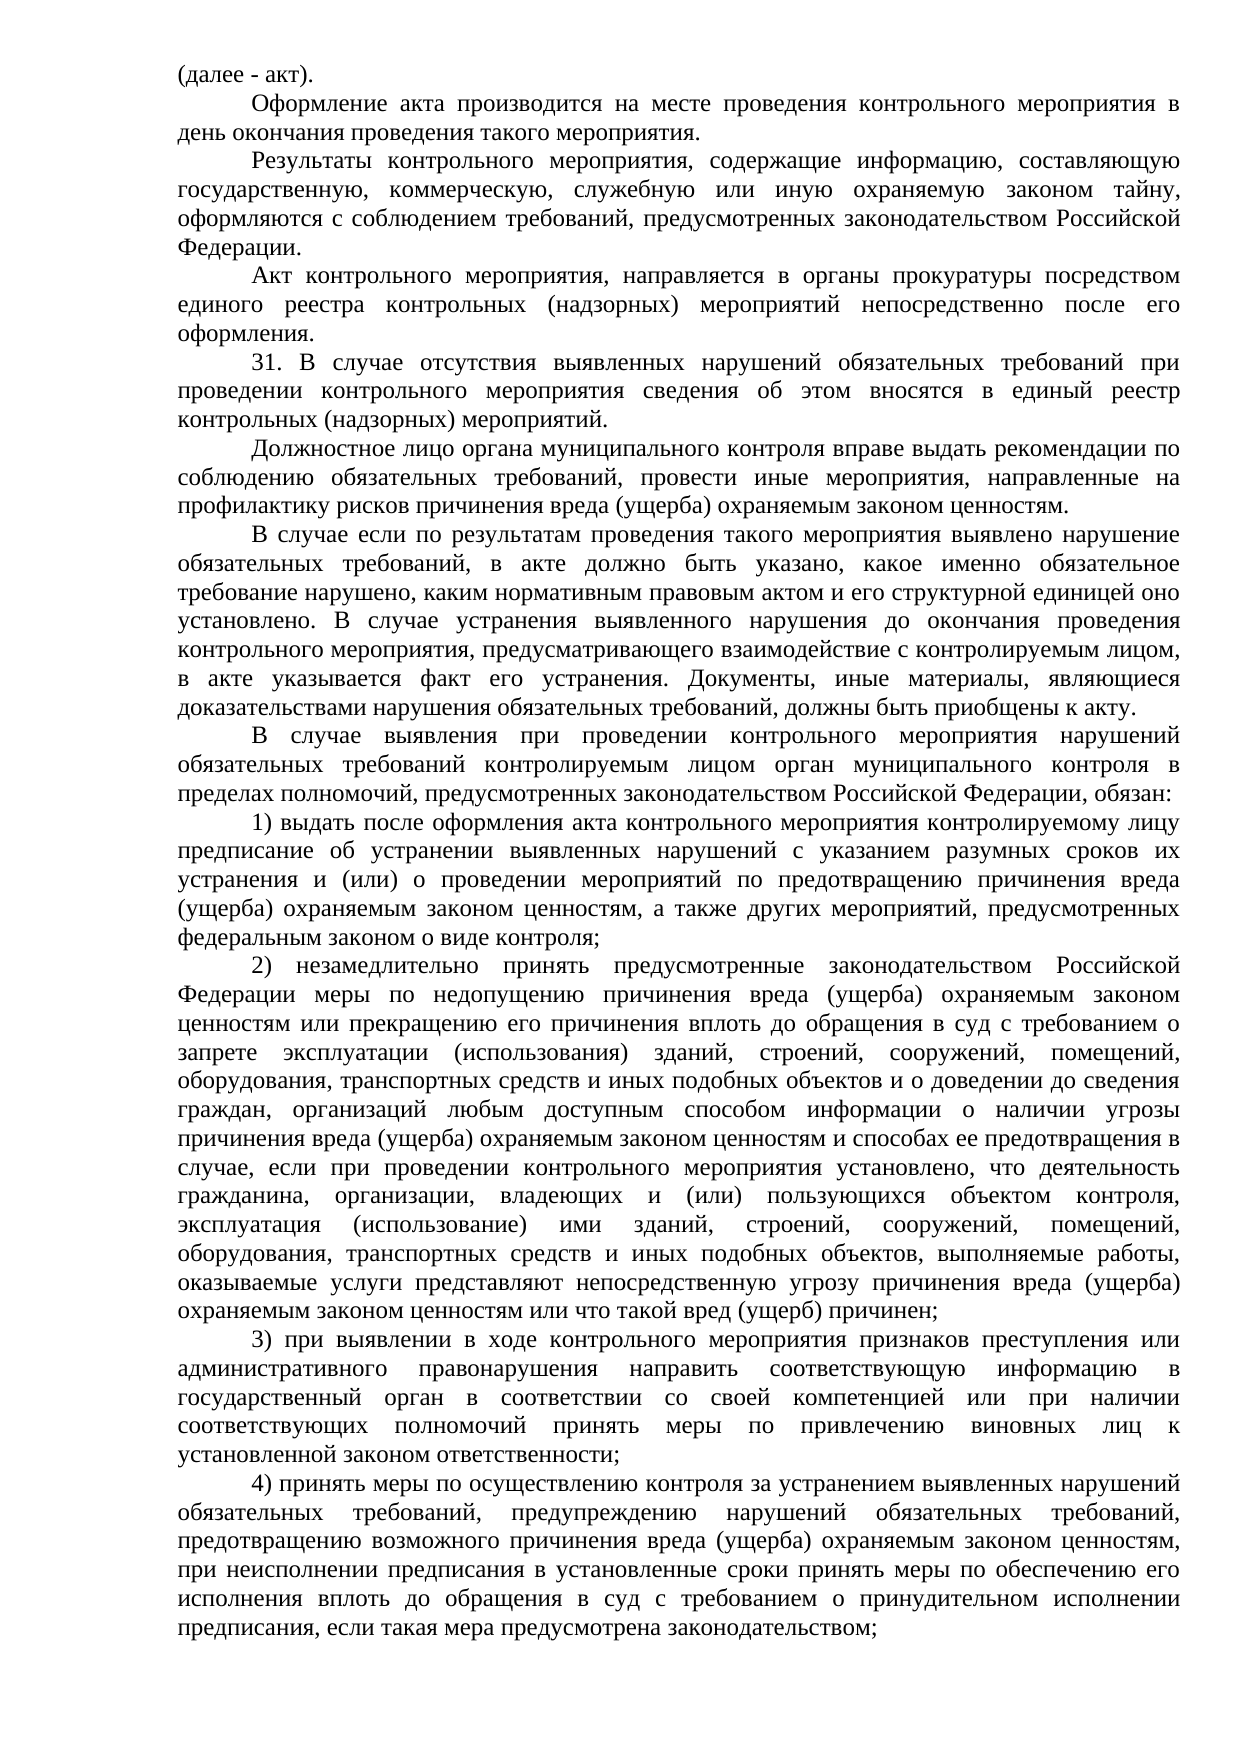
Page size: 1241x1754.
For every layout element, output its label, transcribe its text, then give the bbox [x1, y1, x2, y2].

text В случае если по результатам проведения такого мероприятия выявлено нарушение обязательных требований, в акте должно быть указано, какое именно обязательное требование нарушено, каким нормативным правовым актом и его структурной единицей оно установлено. В случае устранения выявленного нарушения до окончания проведения контрольного мероприятия, предусматривающего взаимодействие с контролируемым лицом, в акте указывается факт его устранения. Документы, иные материалы, являющиеся доказательствами нарушения обязательных требований, должны быть приобщены к акту. [177, 519, 1181, 720]
text 4) принять меры по осуществлению контроля за устранением выявленных нарушений обязательных требований, предупреждению нарушений обязательных требований, предотвращению возможного причинения вреда (ущерба) охраняемым законом ценностям, при неисполнении предписания в установленные сроки принять меры по обеспечению его исполнения вплоть до обращения в суд с требованием о принудительном исполнении предписания, если такая мера предусмотрена законодательством; [177, 1468, 1181, 1640]
text 2) незамедлительно принять предусмотренные законодательством Российской Федерации меры по недопущению причинения вреда (ущерба) охраняемым законом ценностям или прекращению его причинения вплоть до обращения в суд с требованием о запрете эксплуатации (использования) зданий, строений, сооружений, помещений, оборудования, транспортных средств и иных подобных объектов и о доведении до сведения граждан, организаций любым доступным способом информации о наличии угрозы причинения вреда (ущерба) охраняемым законом ценностям и способах ее предотвращения в случае, если при проведении контрольного мероприятия установлено, что деятельность гражданина, организации, владеющих и (или) пользующихся объектом контроля, эксплуатация (использование) ими зданий, строений, сооружений, помещений, оборудования, транспортных средств и иных подобных объектов, выполняемые работы, оказываемые услуги представляют непосредственную угрозу причинения вреда (ущерба) охраняемым законом ценностям или что такой вред (ущерб) причинен; [177, 950, 1181, 1324]
text Акт контрольного мероприятия, направляется в органы прокуратуры посредством единого реестра контрольных (надзорных) мероприятий непосредственно после его оформления. [177, 260, 1181, 347]
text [177, 59, 1181, 88]
text Результаты контрольного мероприятия, содержащие информацию, составляющую государственную, коммерческую, служебную или иную охраняемую законом тайну, оформляются с соблюдением требований, предусмотренных законодательством Российской Федерации. [177, 145, 1181, 260]
text Оформление акта производится на месте проведения контрольного мероприятия в день окончания проведения такого мероприятия. [177, 88, 1181, 145]
text Должностное лицо органа муниципального контроля вправе выдать рекомендации по соблюдению обязательных требований, провести иные мероприятия, направленные на профилактику рисков причинения вреда (ущерба) охраняемым законом ценностям. [177, 433, 1181, 519]
text 1) выдать после оформления акта контрольного мероприятия контролируемому лицу предписание об устранении выявленных нарушений с указанием разумных сроков их устранения и (или) о проведении мероприятий по предотвращению причинения вреда (ущерба) охраняемым законом ценностям, а также других мероприятий, предусмотренных федеральным законом о виде контроля; [177, 807, 1181, 950]
text 3) при выявлении в ходе контрольного мероприятия признаков преступления или административного правонарушения направить соответствующую информацию в государственный орган в соответствии со своей компетенцией или при наличии соответствующих полномочий принять меры по привлечению виновных лиц к установленной законом ответственности; [177, 1324, 1181, 1468]
text 31. В случае отсутствия выявленных нарушений обязательных требований при проведении контрольного мероприятия сведения об этом вносятся в единый реестр контрольных (надзорных) мероприятий. [177, 347, 1181, 433]
text В случае выявления при проведении контрольного мероприятия нарушений обязательных требований контролируемым лицом орган муниципального контроля в пределах полномочий, предусмотренных законодательством Российской Федерации, обязан: [177, 720, 1181, 807]
